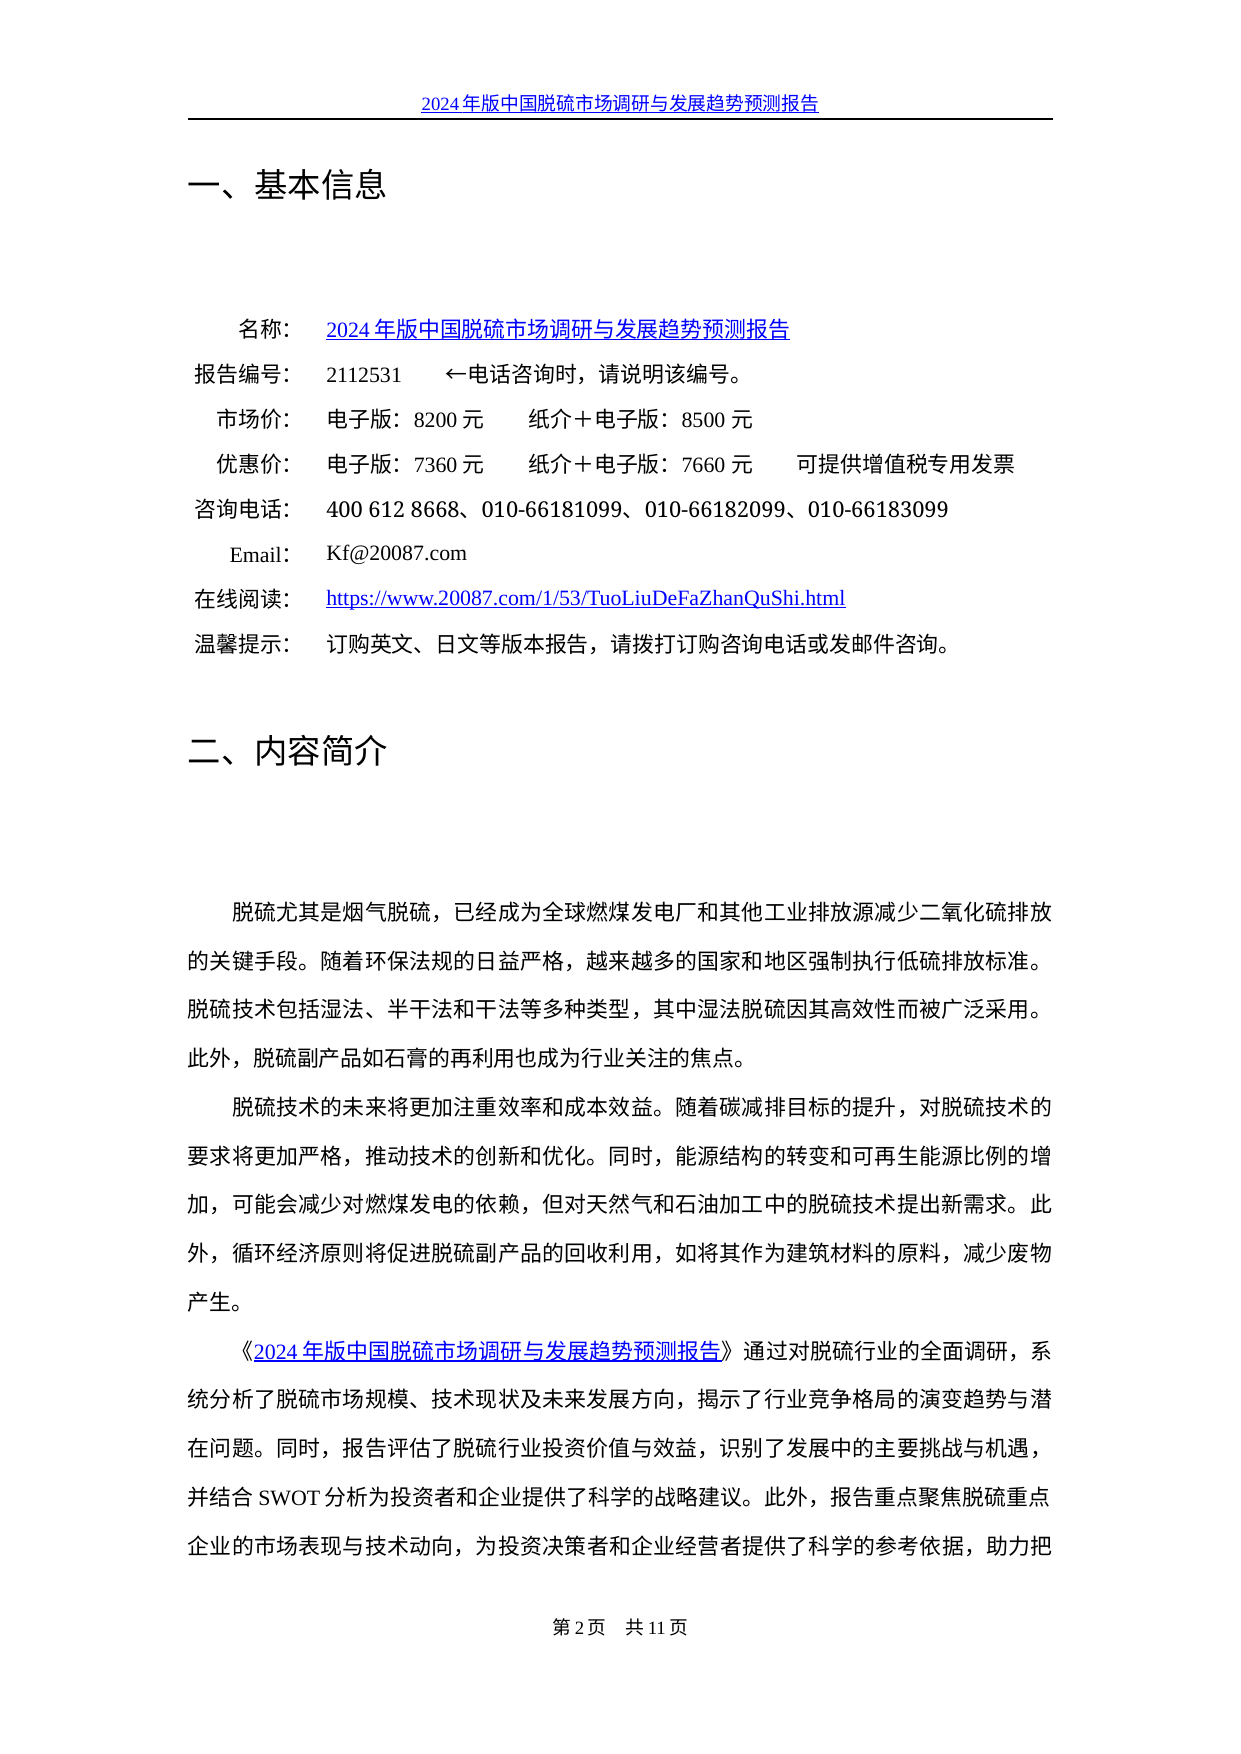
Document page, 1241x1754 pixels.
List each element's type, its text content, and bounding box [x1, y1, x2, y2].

table_cell 报告编号： [167, 357, 315, 402]
table_cell 电子版：7360 元 纸介＋电子版：7660 元 可提供增值税专用发票 [315, 447, 1073, 492]
table_header 名称： [167, 312, 315, 357]
table_cell 2112531 ←电话咨询时，请说明该编号。 [315, 357, 1073, 402]
table_cell 订购英文、日文等版本报告，请拨打订购咨询电话或发邮件咨询。 [315, 627, 1073, 672]
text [187, 894, 1053, 1561]
title 二、内容简介 [187, 717, 1053, 782]
table_cell 电子版：8200 元 纸介＋电子版：8500 元 [315, 402, 1073, 447]
table_cell 市场价： [167, 402, 315, 447]
table_cell 优惠价： [167, 447, 315, 492]
table_cell 温馨提示： [167, 627, 315, 672]
table_cell Email： [167, 537, 315, 582]
table_cell [315, 582, 1073, 627]
table_cell 400 612 8668、010-66181099、010-66182099、010-66183099 [315, 492, 1073, 537]
table_cell Kf@20087.com [315, 537, 1073, 582]
title 一、基本信息 [187, 150, 1053, 215]
table_header 2024年版中国脱硫市场调研与发展趋势预测报告 [315, 312, 1073, 357]
table_cell 咨询电话： [167, 492, 315, 537]
table_cell 在线阅读： [167, 582, 315, 627]
